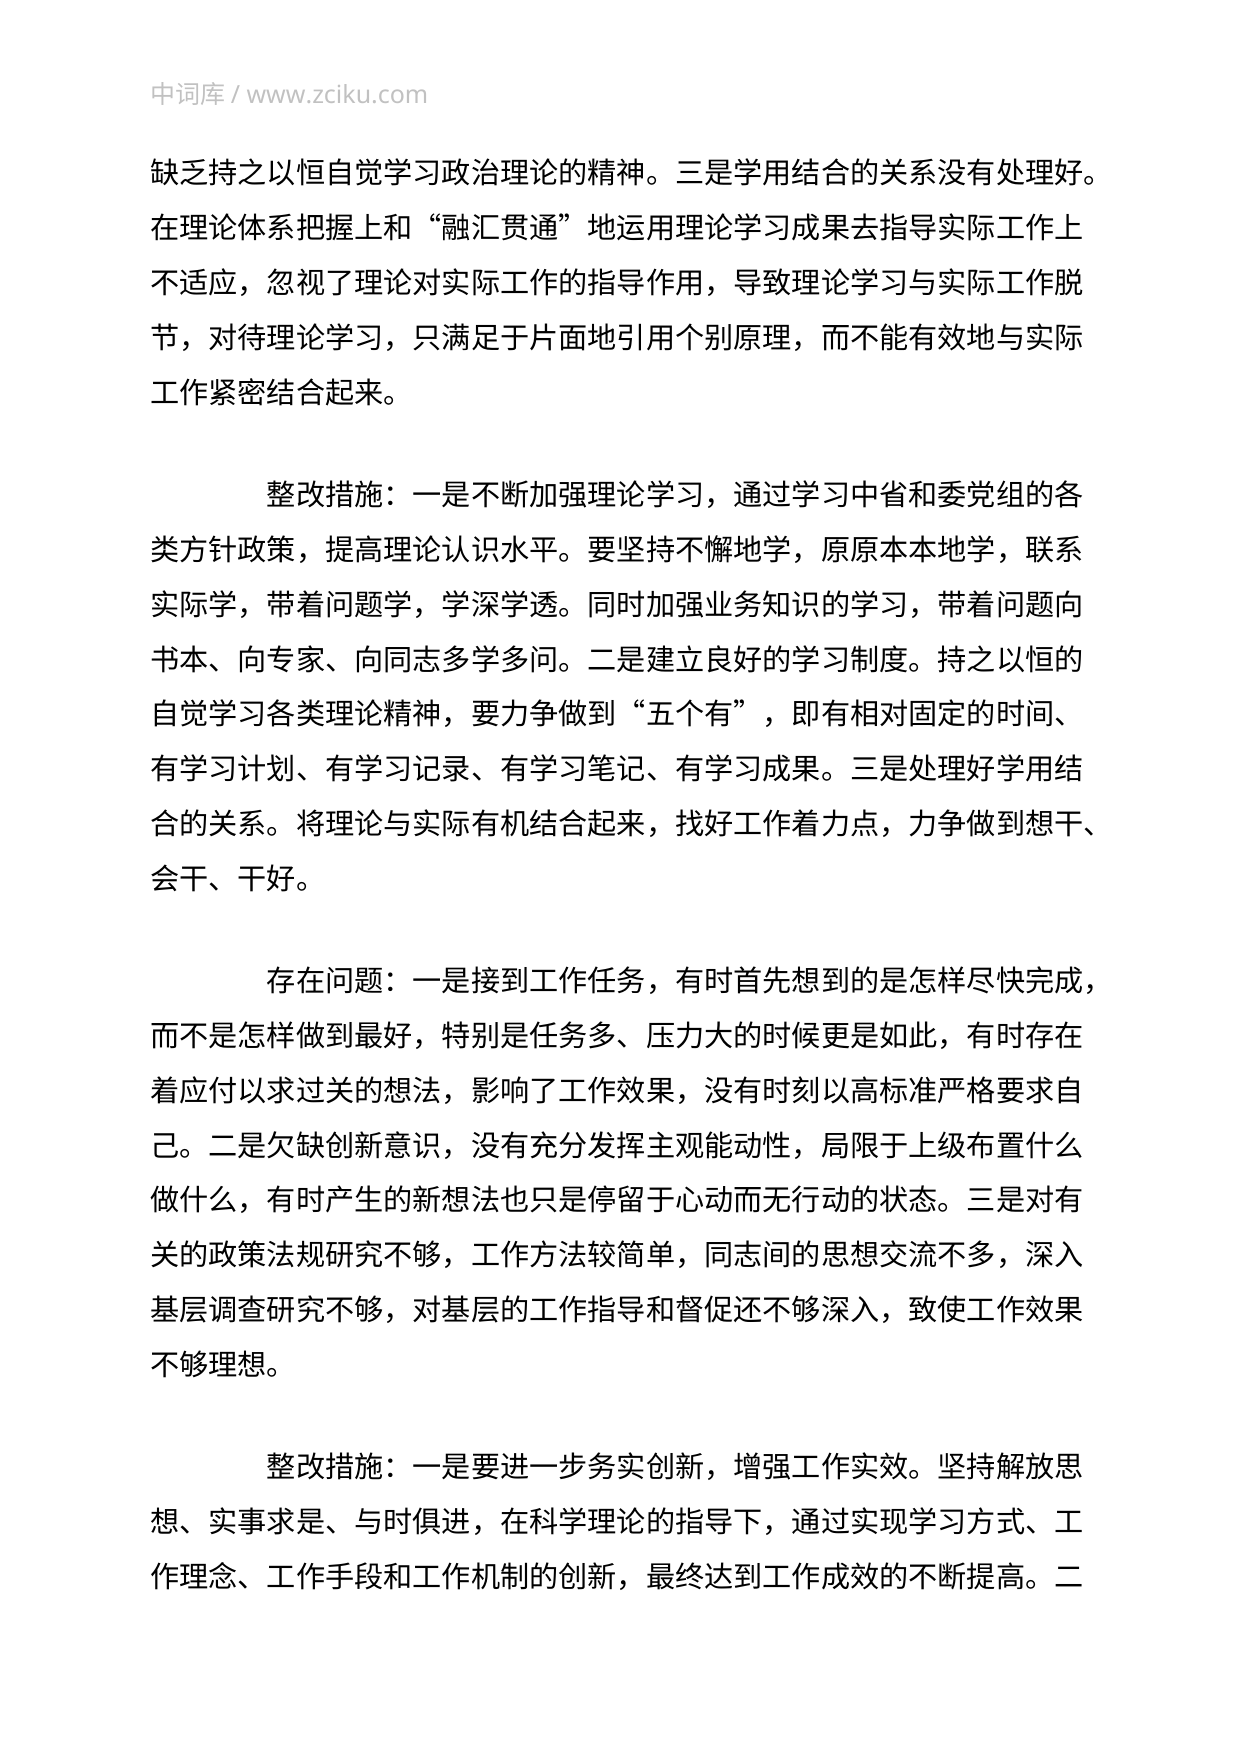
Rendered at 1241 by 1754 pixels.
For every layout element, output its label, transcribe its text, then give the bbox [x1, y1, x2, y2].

text 整改措施：一是不断加强理论学习，通过学习中省和委党组的各类方针政策，提高理论认识水平。要坚持不懈地学，原原本本地学，联系实际学，带着问题学，学深学透。同时加强业务知识的学习，带着问题向书本、向专家、向同志多学多问。二是建立良好的学习制度。持之以恒的自觉学习各类理论精神，要力争做到“五个有”，即有相对固定的时间、有学习计划、有学习记录、有学习笔记、有学习成果。三是处理好学用结合的关系。将理论与实际有机结合起来，找好工作着力点，力争做到想干、会干、干好。 [150, 471, 1090, 898]
text 存在问题：一是接到工作任务，有时首先想到的是怎样尽快完成，而不是怎样做到最好，特别是任务多、压力大的时候更是如此，有时存在着应付以求过关的想法，影响了工作效果，没有时刻以高标准严格要求自己。二是欠缺创新意识，没有充分发挥主观能动性，局限于上级布置什么做什么，有时产生的新想法也只是停留于心动而无行动的状态。三是对有关的政策法规研究不够，工作方法较简单，同志间的思想交流不多，深入基层调查研究不够，对基层的工作指导和督促还不够深入，致使工作效果不够理想。 [150, 957, 1090, 1384]
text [150, 1443, 1090, 1596]
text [150, 150, 1090, 412]
